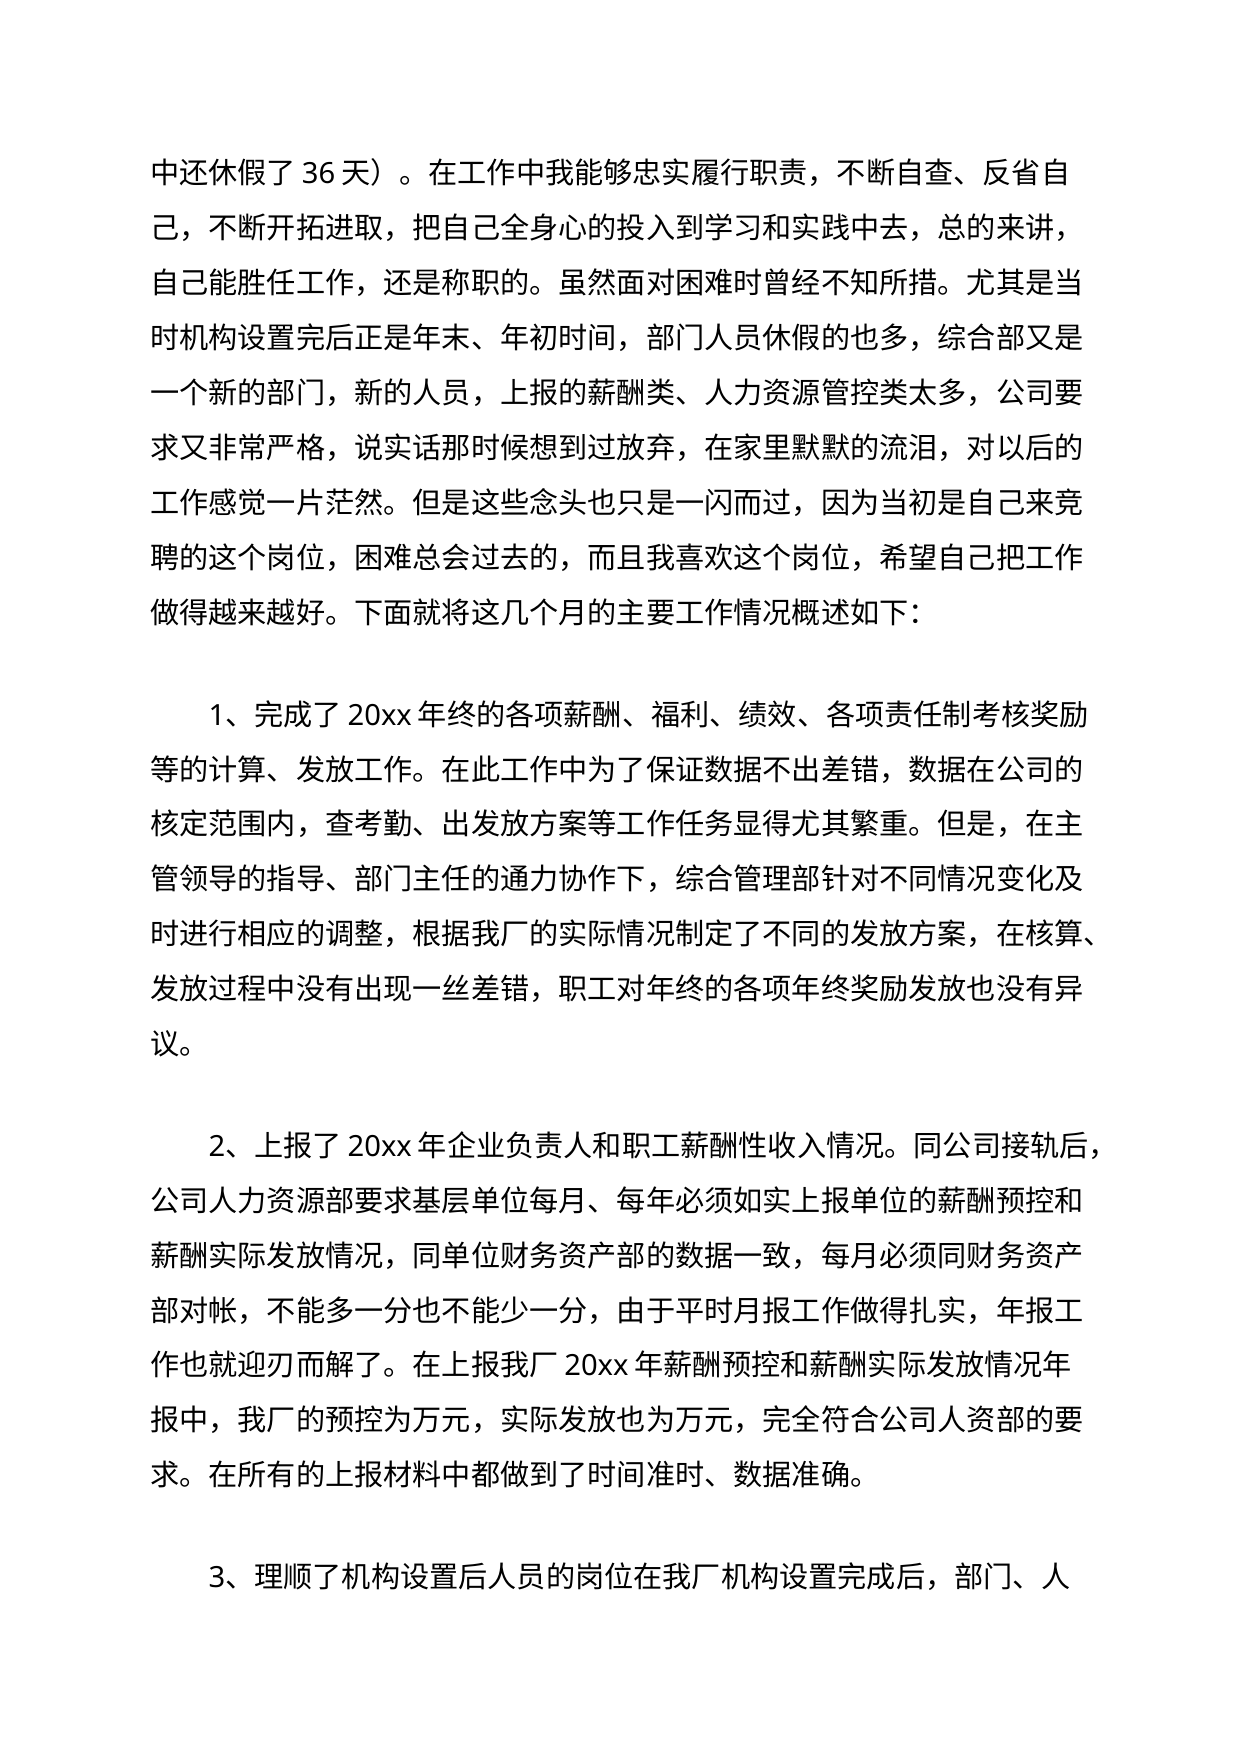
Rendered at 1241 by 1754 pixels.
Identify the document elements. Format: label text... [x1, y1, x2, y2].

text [150, 1554, 1090, 1596]
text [150, 150, 1090, 632]
text 2、上报了20xx年企业负责人和职工薪酬性收入情况。同公司接轨后，公司人力资源部要求基层单位每月、每年必须如实上报单位的薪酬预控和薪酬实际发放情况，同单位财务资产部的数据一致，每月必须同财务资产部对帐，不能多一分也不能少一分，由于平时月报工作做得扎实，年报工作也就迎刃而解了。在上报我厂20xx年薪酬预控和薪酬实际发放情况年报中，我厂的预控为万元，实际发放也为万元，完全符合公司人资部的要求。在所有的上报材料中都做到了时间准时、数据准确。 [150, 1122, 1090, 1494]
text 1、完成了20xx年终的各项薪酬、福利、绩效、各项责任制考核奖励等的计算、发放工作。在此工作中为了保证数据不出差错，数据在公司的核定范围内，查考勤、出发放方案等工作任务显得尤其繁重。但是，在主管领导的指导、部门主任的通力协作下，综合管理部针对不同情况变化及时进行相应的调整，根据我厂的实际情况制定了不同的发放方案，在核算、发放过程中没有出现一丝差错，职工对年终的各项年终奖励发放也没有异议。 [150, 691, 1090, 1063]
